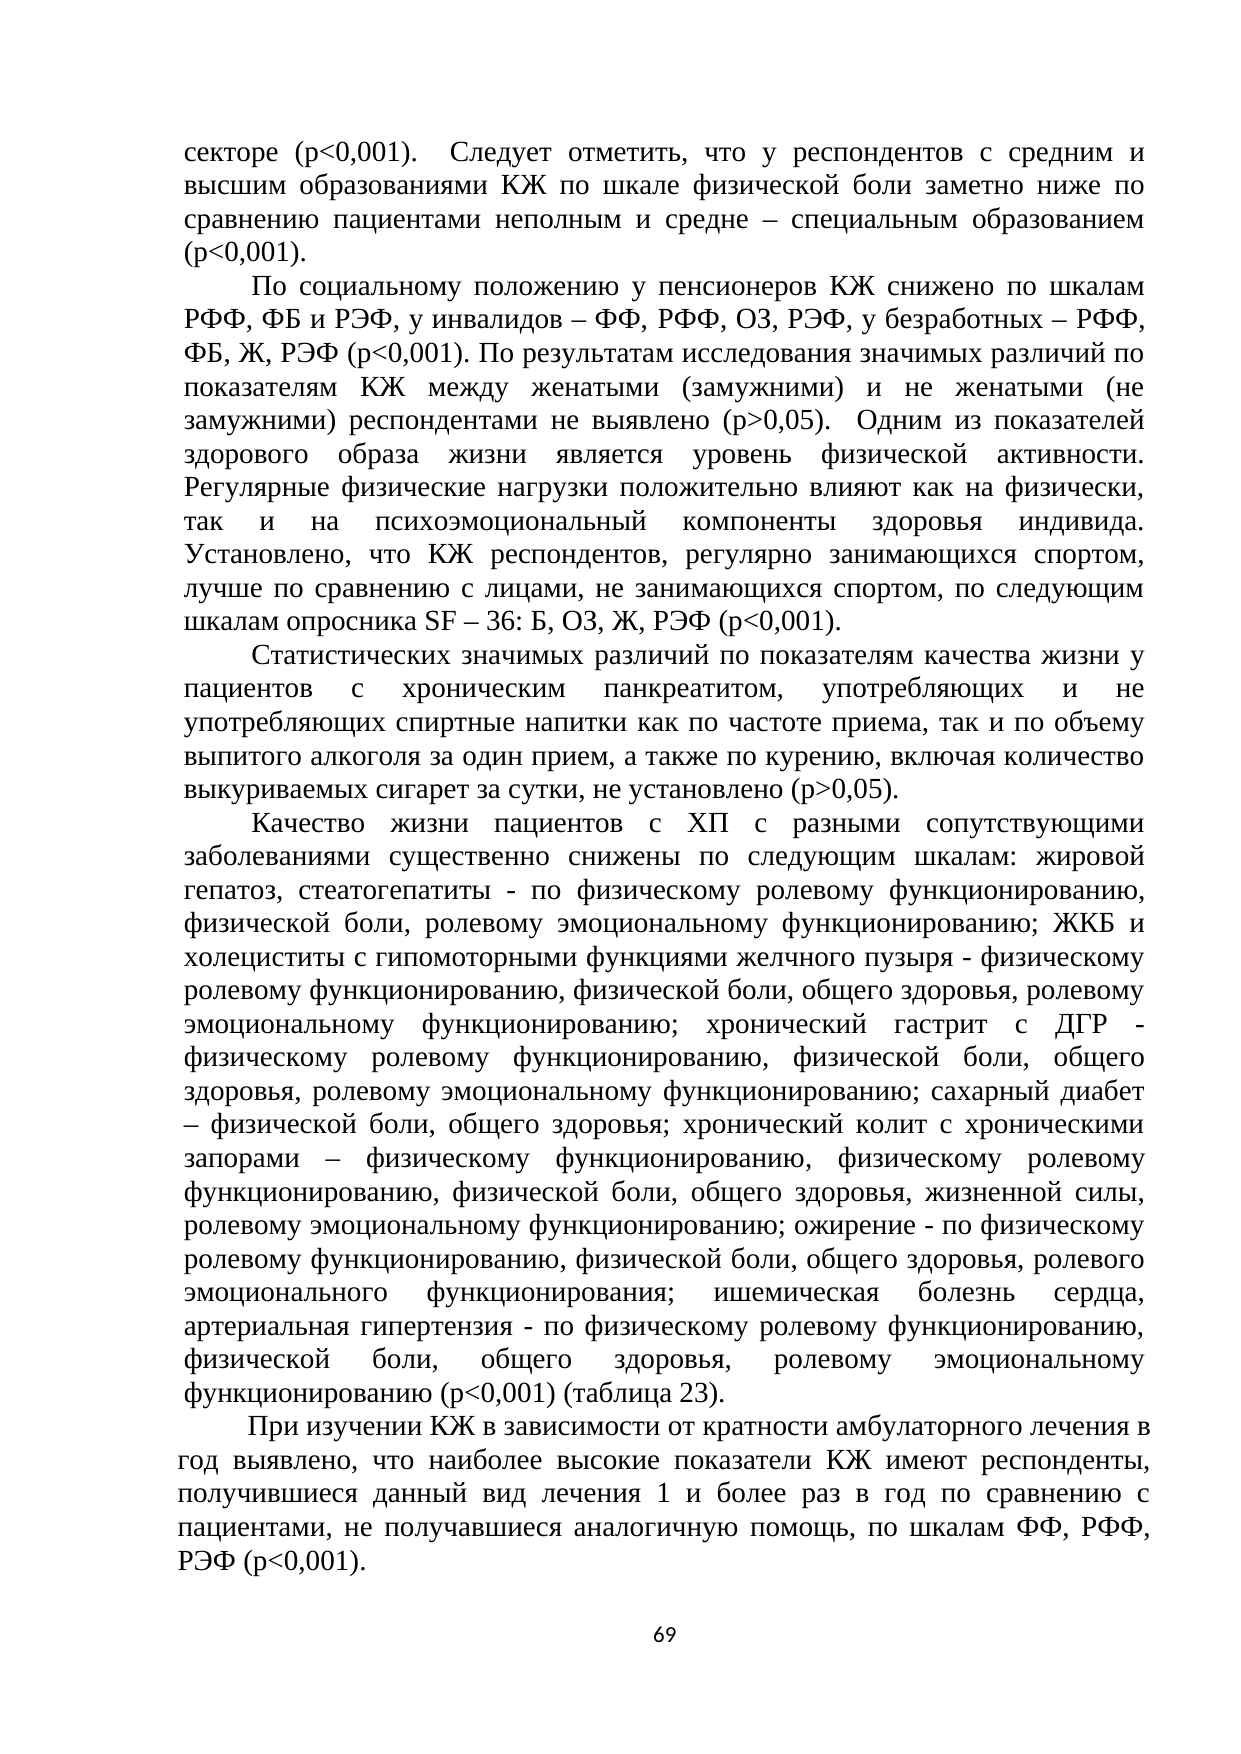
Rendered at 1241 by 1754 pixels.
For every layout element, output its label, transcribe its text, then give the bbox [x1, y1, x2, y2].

text По социальному положению у пенсионеров КЖ снижено по шкалам РФФ, ФБ и РЭФ, у инвалидов – ФФ, РФФ, ОЗ, РЭФ, у безработных – РФФ, ФБ, Ж, РЭФ (р<0,001). По результатам исследования значимых различий по показателям КЖ между женатыми (замужними) и не женатыми (не замужними) респондентами не выявлено (р>0,05). Одним из показателей здорового образа жизни является уровень физической активности. Регулярные физические нагрузки положительно влияют как на физически, так и на психоэмоциональный компоненты здоровья индивида. Установлено, что КЖ респондентов, регулярно занимающихся спортом, лучше по сравнению с лицами, не занимающихся спортом, по следующим шкалам опросника SF – 36: Б, ОЗ, Ж, РЭФ (р<0,001). [183, 268, 1145, 637]
text При изучении КЖ в зависимости от кратности амбулаторного лечения в год выявлено, что наиболее высокие показатели КЖ имеют респонденты, получившиеся данный вид лечения 1 и более раз в год по сравнению с пациентами, не получавшиеся аналогичную помощь, по шкалам ФФ, РФФ, РЭФ (р<0,001). [177, 1408, 1152, 1576]
text Статистических значимых различий по показателям качества жизни у пациентов с хроническим панкреатитом, употребляющих и не употребляющих спиртные напитки как по частоте приема, так и по объему выпитого алкоголя за один прием, а также по курению, включая количество выкуриваемых сигарет за сутки, не установлено (р>0,05). [183, 637, 1145, 805]
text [183, 134, 1145, 268]
text Качество жизни пациентов с ХП с разными сопутствующими заболеваниями существенно снижены по следующим шкалам: жировой гепатоз, стеатогепатиты - по физическому ролевому функционированию, физической боли, ролевому эмоциональному функционированию; ЖКБ и холециститы с гипомоторными функциями желчного пузыря - физическому ролевому функционированию, физической боли, общего здоровья, ролевому эмоциональному функционированию; хронический гастрит с ДГР - физическому ролевому функционированию, физической боли, общего здоровья, ролевому эмоциональному функционированию; сахарный диабет – физической боли, общего здоровья; хронический колит с хроническими запорами – физическому функционированию, физическому ролевому функционированию, физической боли, общего здоровья, жизненной силы, ролевому эмоциональному функционированию; ожирение - по физическому ролевому функционированию, физической боли, общего здоровья, ролевого эмоционального функционирования; ишемическая болезнь сердца, артериальная гипертензия - по физическому ролевому функционированию, физической боли, общего здоровья, ролевому эмоциональному функционированию (р<0,001) (таблица 23). [183, 805, 1145, 1408]
